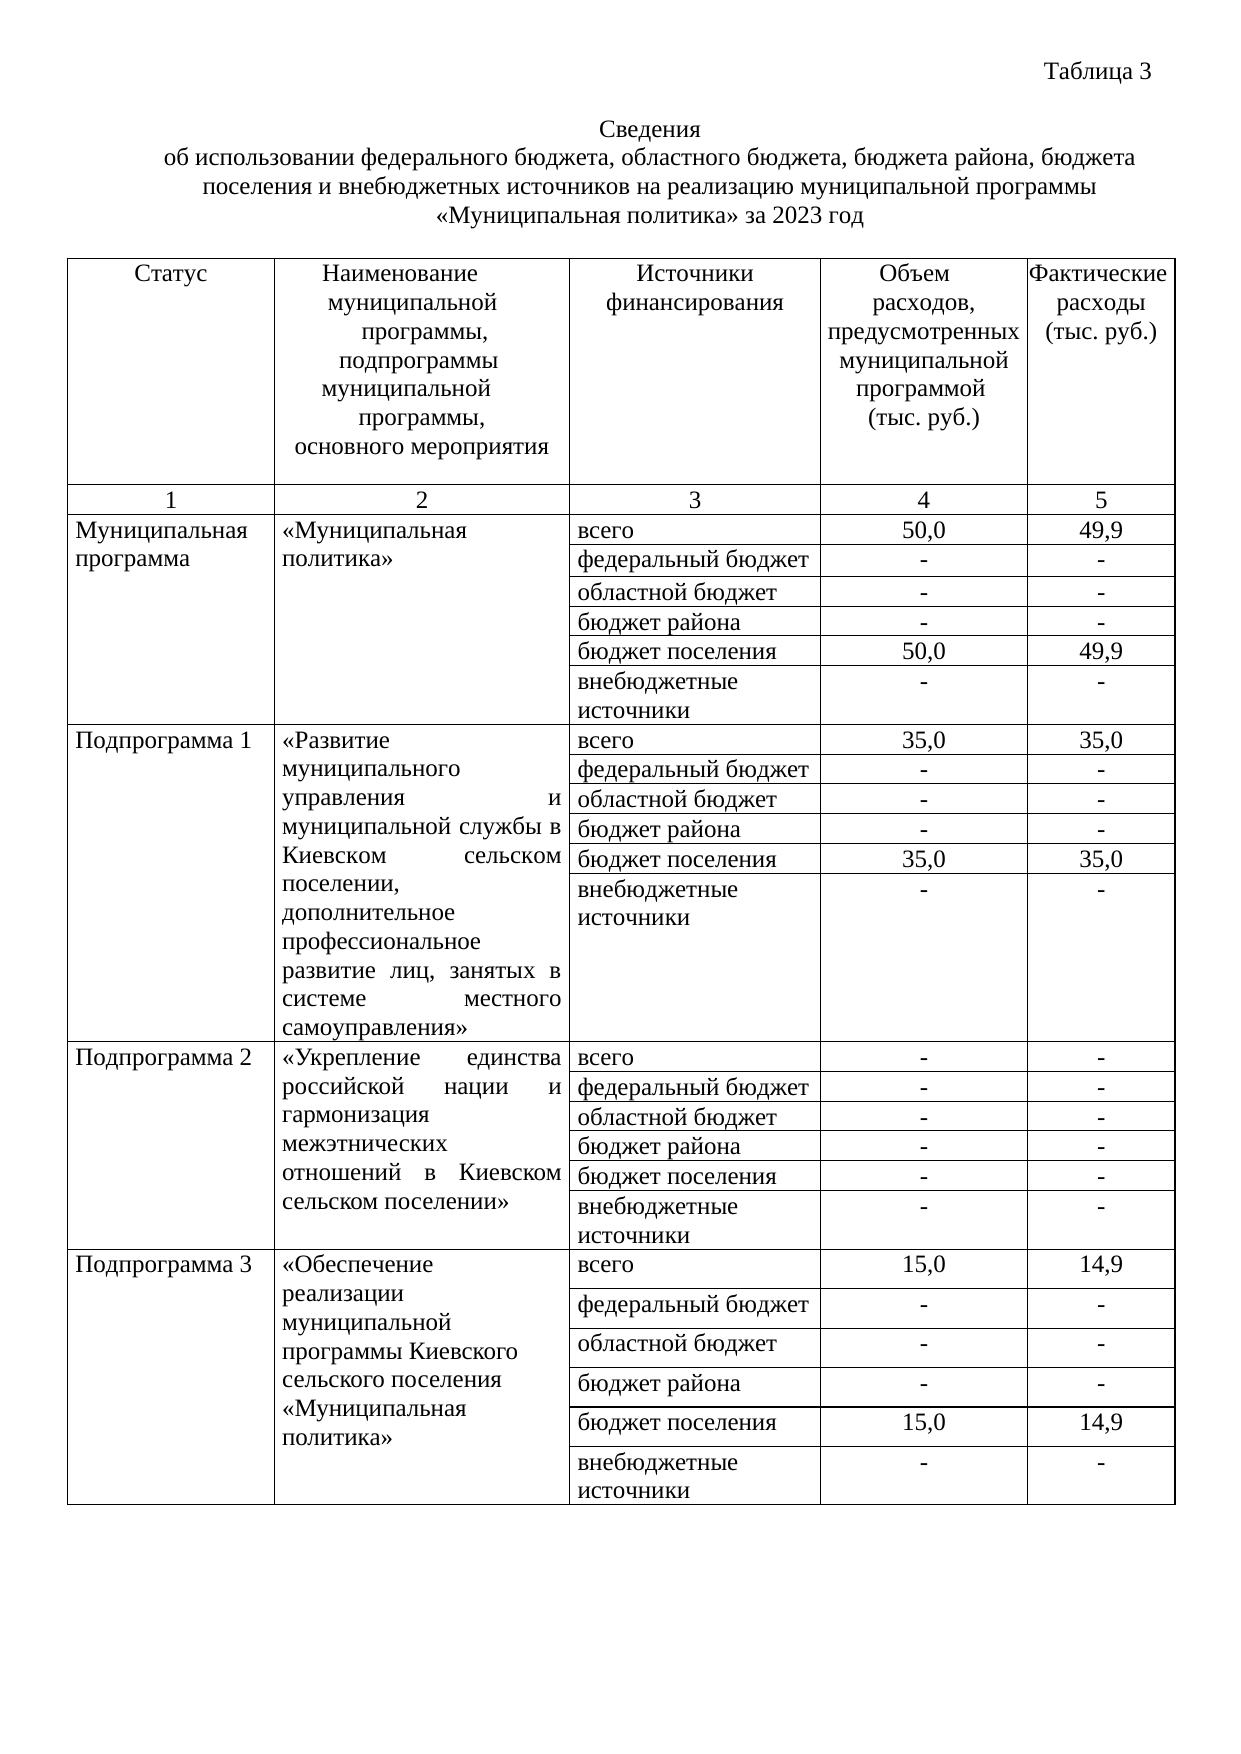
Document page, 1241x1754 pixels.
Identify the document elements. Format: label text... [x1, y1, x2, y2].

table_cell бюджет района [570, 607, 820, 635]
table_cell всего [570, 515, 820, 543]
table_cell 50,0 [821, 636, 1027, 665]
table_cell - [821, 577, 1027, 606]
table_cell 35,0 [821, 725, 1027, 753]
table_cell 14,9 [1028, 1408, 1174, 1446]
table_header Объем расходов, предусмотренных муниципальной программой (тыс. руб.) [821, 259, 1027, 484]
table_cell - [1028, 1289, 1174, 1327]
table_cell - [1028, 1072, 1174, 1101]
table_cell Подпрограмма 1 [68, 725, 274, 1041]
table_cell 15,0 [821, 1250, 1027, 1288]
table_cell Подпрограмма 2 [68, 1042, 274, 1248]
text Таблица 3 [148, 56, 1152, 85]
table_cell - [821, 1329, 1027, 1367]
table_cell - [821, 1289, 1027, 1327]
table_cell федеральный бюджет [570, 1289, 820, 1327]
table_cell 4 [821, 485, 1027, 514]
table_cell 3 [570, 485, 820, 514]
table_cell 35,0 [821, 844, 1027, 873]
table_cell 14,9 [1028, 1250, 1174, 1288]
table_cell - [1028, 1102, 1174, 1130]
table_cell - [821, 784, 1027, 813]
table_cell бюджет поселения [570, 636, 820, 665]
table_cell федеральный бюджет [570, 755, 820, 783]
table_cell 1 [68, 485, 274, 514]
table_cell - [821, 1447, 1027, 1504]
table_header Наименование муниципальной программы, подпрограммы муниципальной программы, основного мероприятия [275, 259, 569, 484]
table_cell областной бюджет [570, 1329, 820, 1367]
table_cell - [821, 814, 1027, 843]
table_cell - [1028, 1042, 1174, 1071]
table_cell бюджет поселения [570, 1161, 820, 1190]
table_cell - [821, 1191, 1027, 1248]
table_cell бюджет района [570, 814, 820, 843]
table_cell «Муниципальная политика» [275, 515, 569, 724]
table_cell областной бюджет [570, 1102, 820, 1130]
table_cell 35,0 [1028, 725, 1174, 753]
table_cell - [821, 1368, 1027, 1406]
table_cell - [1028, 1368, 1174, 1406]
table_cell - [821, 545, 1027, 576]
table_cell - [1028, 1131, 1174, 1160]
table_header Статус [68, 259, 274, 484]
table_cell - [821, 1161, 1027, 1190]
table_cell внебюджетные источники [570, 1447, 820, 1504]
table_cell - [1028, 1161, 1174, 1190]
table_cell - [1028, 1329, 1174, 1367]
text Сведения [148, 114, 1152, 142]
table_cell 35,0 [1028, 844, 1174, 873]
table_cell всего [570, 725, 820, 753]
table_cell - [1028, 1191, 1174, 1248]
table_cell - [1028, 1447, 1174, 1504]
table_cell Муниципальная программа [68, 515, 274, 724]
table_cell - [821, 1102, 1027, 1130]
table_cell - [1028, 607, 1174, 635]
table_cell - [821, 666, 1027, 724]
table_cell - [821, 1131, 1027, 1160]
table_cell - [1028, 577, 1174, 606]
table_cell внебюджетные источники [570, 874, 820, 1041]
table_cell - [1028, 755, 1174, 783]
table_cell бюджет района [570, 1131, 820, 1160]
table_cell 5 [1028, 485, 1174, 514]
table_cell - [821, 874, 1027, 1041]
table_cell областной бюджет [570, 577, 820, 606]
table_cell - [1028, 874, 1174, 1041]
table_cell 15,0 [821, 1408, 1027, 1446]
table_cell - [821, 755, 1027, 783]
table_header Источники финансирования [570, 259, 820, 484]
table_cell «Укрепление единства российской нации и гармонизация межэтнических отношений в Киевском сельском поселении» [275, 1042, 569, 1248]
table_cell бюджет района [570, 1368, 820, 1406]
table_cell федеральный бюджет [570, 1072, 820, 1101]
table_cell - [1028, 784, 1174, 813]
table_cell 49,9 [1028, 636, 1174, 665]
table_cell областной бюджет [570, 784, 820, 813]
text об использовании федерального бюджета, областного бюджета, бюджета района, бюджета поселения и внебюджетных источников на реализацию муниципальной программы «Муниципальная политика» за 2023 год [148, 142, 1152, 229]
table_cell - [1028, 666, 1174, 724]
table_cell - [821, 1042, 1027, 1071]
table_cell - [1028, 814, 1174, 843]
table_cell всего [570, 1250, 820, 1288]
table_cell внебюджетные источники [570, 1191, 820, 1248]
table_cell бюджет поселения [570, 844, 820, 873]
table_cell бюджет поселения [570, 1408, 820, 1446]
table_cell - [1028, 545, 1174, 576]
table_cell 49,9 [1028, 515, 1174, 543]
table_cell федеральный бюджет [570, 545, 820, 576]
table_cell «Обеспечение реализации муниципальной программы Киевского сельского поселения «Муниципальная политика» [275, 1250, 569, 1504]
table_cell 2 [275, 485, 569, 514]
table_cell - [821, 1072, 1027, 1101]
table_cell всего [570, 1042, 820, 1071]
table_cell внебюджетные источники [570, 666, 820, 724]
table_cell 50,0 [821, 515, 1027, 543]
table_cell Подпрограмма 3 [68, 1250, 274, 1504]
table_cell «Развитие муниципального управления и муниципальной службы в Киевском сельском поселении, дополнительное профессиональное развитие лиц, занятых в системе местного самоуправления» [275, 725, 569, 1041]
table_cell - [821, 607, 1027, 635]
table_header Фактические расходы (тыс. руб.) [1028, 259, 1174, 484]
